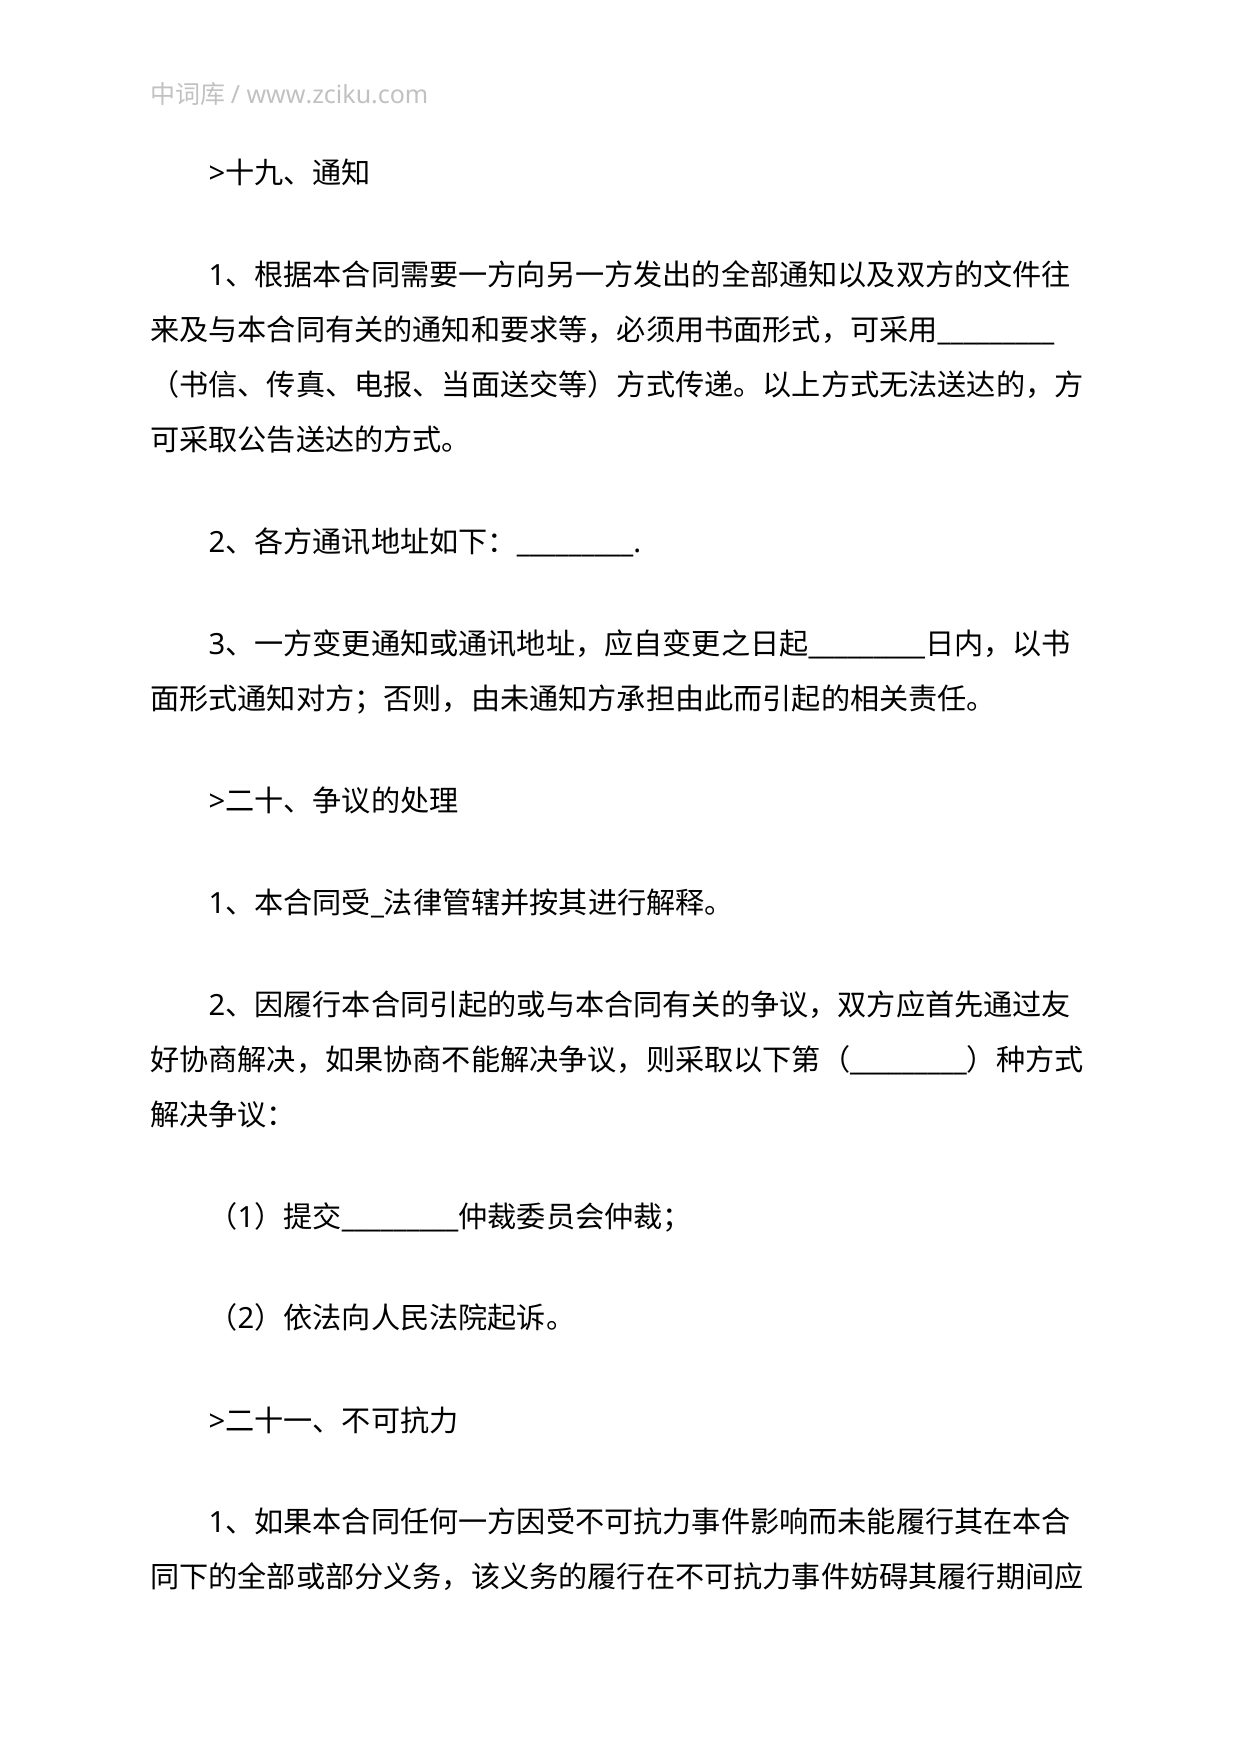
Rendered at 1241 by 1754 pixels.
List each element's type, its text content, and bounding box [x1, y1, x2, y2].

text >二十、争议的处理 [150, 777, 1090, 820]
text （2）依法向人民法院起诉。 [150, 1295, 1090, 1337]
text （1）提交_________仲裁委员会仲裁； [150, 1193, 1090, 1236]
text 2、因履行本合同引起的或与本合同有关的争议，双方应首先通过友好协商解决，如果协商不能解决争议，则采取以下第（_________）种方式解决争议： [150, 981, 1090, 1134]
text 3、一方变更通知或通讯地址，应自变更之日起_________日内，以书面形式通知对方；否则，由未通知方承担由此而引起的相关责任。 [150, 621, 1090, 718]
text >二十一、不可抗力 [150, 1397, 1090, 1439]
text 1、根据本合同需要一方向另一方发出的全部通知以及双方的文件往来及与本合同有关的通知和要求等，必须用书面形式，可采用_________（书信、传真、电报、当面送交等）方式传递。以上方式无法送达的，方可采取公告送达的方式。 [150, 252, 1090, 459]
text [150, 1499, 1090, 1596]
text 2、各方通讯地址如下：_________. [150, 519, 1090, 561]
text 1、本合同受_法律管辖并按其进行解释。 [150, 879, 1090, 922]
text >十九、通知 [150, 150, 1090, 192]
